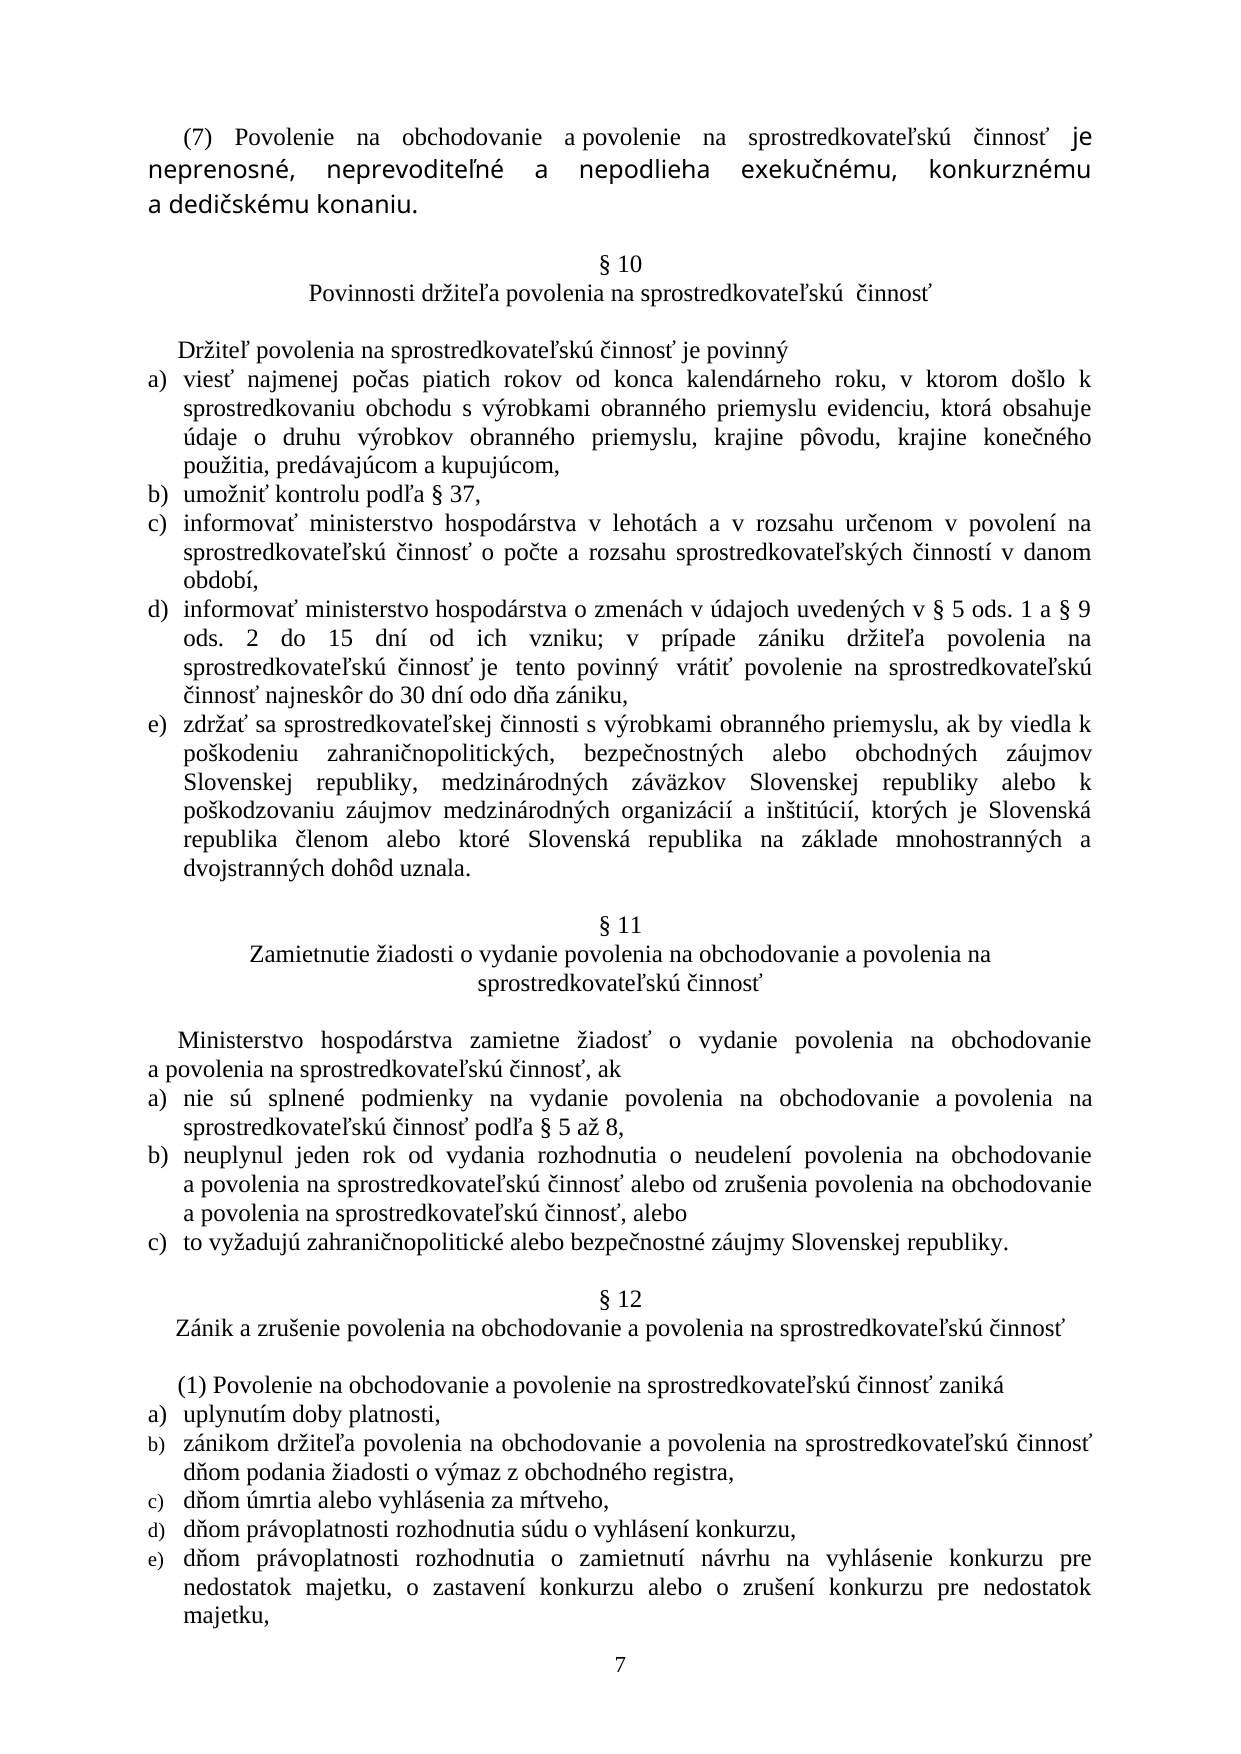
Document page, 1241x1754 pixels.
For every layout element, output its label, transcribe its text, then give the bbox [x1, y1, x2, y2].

list zánikom držiteľa povolenia na obchodovanie a povolenia na sprostredkovateľskú činnosť dňom podania žiadosti o výmaz z obchodného registra, [148, 1428, 1092, 1485]
text § 10 [148, 249, 1092, 278]
list uplynutím doby platnosti, [148, 1399, 1092, 1428]
list umožniť kontrolu podľa § 37, [148, 479, 1092, 508]
list neuplynul jeden rok od vydania rozhodnutia o neudelení povolenia na obchodovanie a povolenia na sprostredkovateľskú činnosť alebo od zrušenia povolenia na obchodovanie a povolenia na sprostredkovateľskú činnosť, alebo [148, 1140, 1092, 1227]
text (7) Povolenie na obchodovanie a povolenie na sprostredkovateľskú činnosť je neprenosné, neprevoditeľné a nepodlieha exekučnému, konkurznému a dedičskému konaniu. [148, 118, 1092, 220]
list dňom úmrtia alebo vyhlásenia za mŕtveho, [148, 1485, 1092, 1514]
list informovať ministerstvo hospodárstva o zmenách v údajoch uvedených v § 5 ods. § 9 ods. 2 do 15 dní od ich vzniku; v prípade zániku držiteľa povolenia na sprostredkovateľskú činnosť je tento povinný vrátiť povolenie na sprostredkovateľskú činnosť najneskôr do 30 dní odo dňa zániku, [148, 594, 1092, 709]
list dňom právoplatnosti rozhodnutia o zamietnutí návrhu na vyhlásenie konkurzu pre nedostatok majetku, o zastavení konkurzu alebo o zrušení konkurzu pre nedostatok majetku, [148, 1543, 1092, 1629]
text Povinnosti držiteľa povolenia na sprostredkovateľskú činnosť [148, 278, 1092, 307]
text § 12 [148, 1284, 1092, 1313]
text Držiteľ povolenia na sprostredkovateľskú činnosť je povinný [177, 307, 1092, 364]
text Zamietnutie žiadosti o vydanie povolenia na obchodovanie a povolenia na sprostredkovateľskú činnosť [148, 939, 1092, 997]
text § 11 [148, 910, 1092, 939]
text Ministerstvo hospodárstva zamietne žiadosť o vydanie povolenia na obchodovanie a povolenia na sprostredkovateľskú činnosť, ak [148, 1025, 1092, 1083]
list informovať ministerstvo hospodárstva v lehotách a v rozsahu určenom v povolení na sprostredkovateľskú činnosť o počte a rozsahu sprostredkovateľských činností v danom období, [148, 508, 1092, 594]
list to vyžadujú zahraničnopolitické alebo bezpečnostné záujmy Slovenskej republiky. [148, 1227, 1092, 1255]
list nie sú splnené podmienky na vydanie povolenia na obchodovanie a povolenia na sprostredkovateľskú činnosť podľa § 5 až 8, [148, 1083, 1092, 1140]
text Zánik a zrušenie povolenia na obchodovanie a povolenia na sprostredkovateľskú činnosť [148, 1313, 1092, 1342]
list zdržať sa sprostredkovateľskej činnosti s výrobkami obranného priemyslu, ak by viedla k poškodeniu zahraničnopolitických, bezpečnostných alebo obchodných záujmov Slovenskej republiky, medzinárodných záväzkov Slovenskej republiky alebo k poškodzovaniu záujmov medzinárodných organizácií a inštitúcií, ktorých je Slovenská republika členom alebo ktoré Slovenská republika na základe mnohostranných a dvojstranných dohôd uznala. [148, 709, 1092, 882]
list viesť najmenej počas piatich rokov od konca kalendárneho roku, v ktorom došlo k sprostredkovaniu obchodu s výrobkami obranného priemyslu evidenciu, ktorá obsahuje údaje o druhu výrobkov obranného priemyslu, krajine pôvodu, krajine konečného použitia, predávajúcom a kupujúcom, [148, 364, 1092, 479]
text (1) Povolenie na obchodovanie a povolenie na sprostredkovateľskú činnosť zaniká [177, 1370, 1092, 1399]
list dňom právoplatnosti rozhodnutia súdu o vyhlásení konkurzu, [148, 1514, 1092, 1543]
